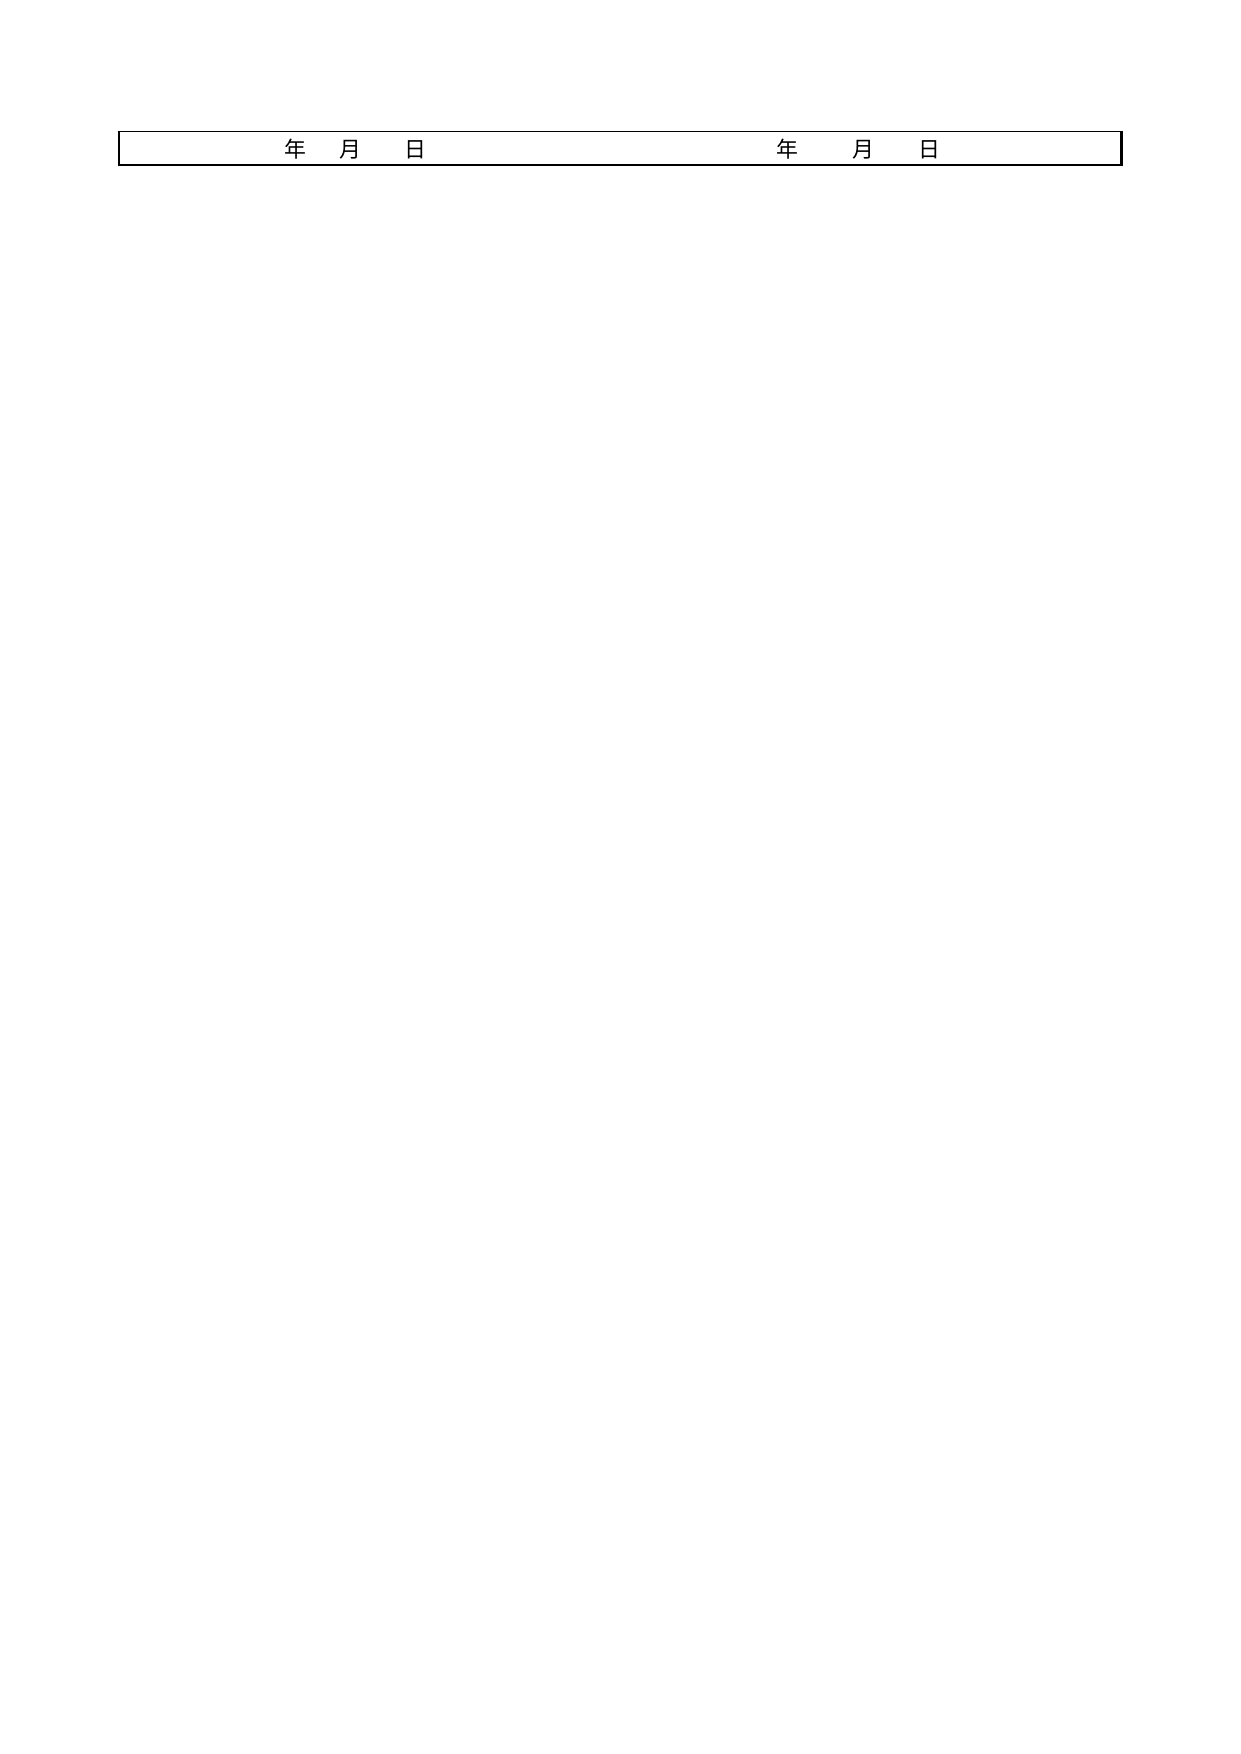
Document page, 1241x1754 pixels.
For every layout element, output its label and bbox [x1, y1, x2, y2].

table_cell [120, 132, 1120, 164]
